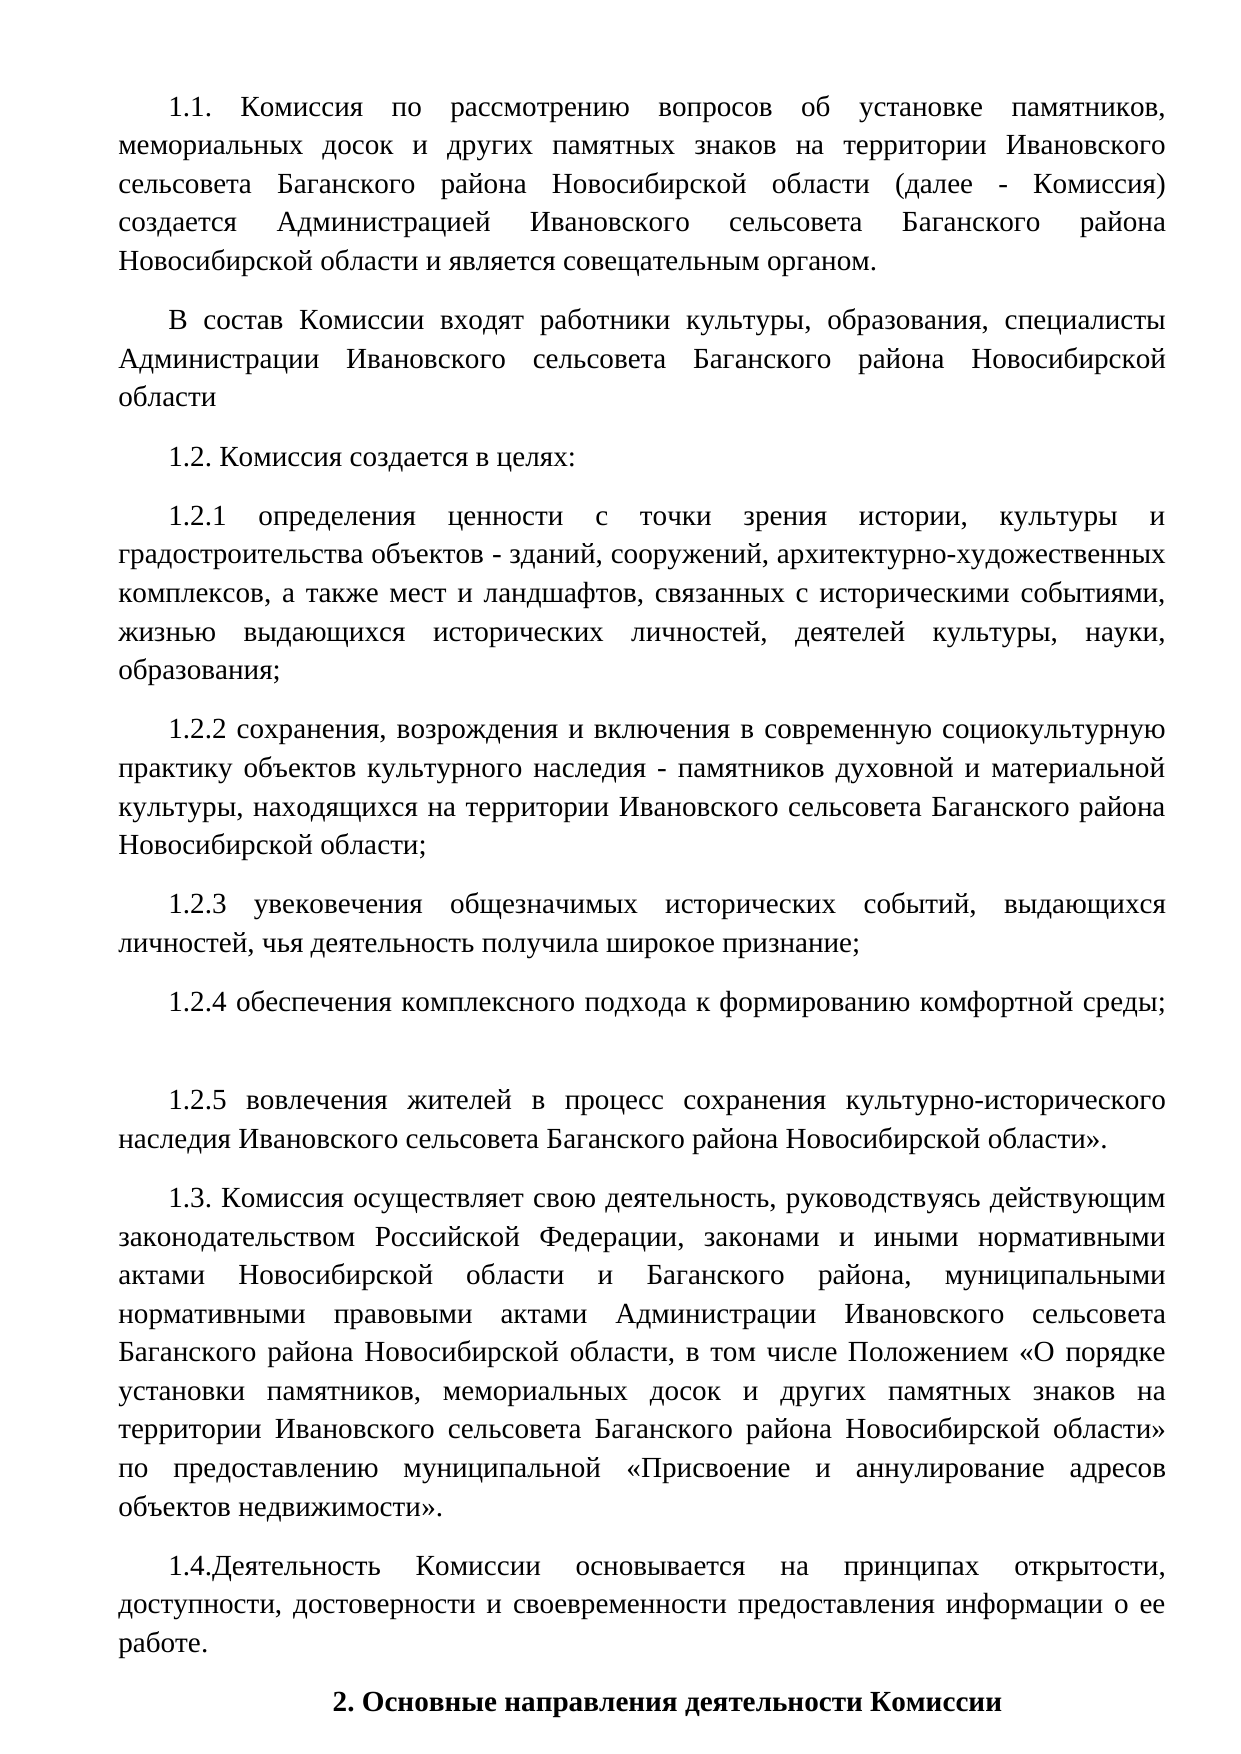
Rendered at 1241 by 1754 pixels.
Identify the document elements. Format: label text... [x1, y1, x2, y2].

text 1.3. Комиссия осуществляет свою деятельность, руководствуясь действующим законодательством Российской Федерации, законами и иными нормативными актами Новосибирской области и Баганского района, муниципальными нормативными правовыми актами Администрации Ивановского сельсовета Баганского района Новосибирской области, в том числе Положением «О порядке установки памятников, мемориальных досок и других памятных знаков на территории Ивановского сельсовета Баганского района Новосибирской области» по предоставлению муниципальной «Присвоение и аннулирование адресов объектов недвижимости». [118, 1180, 1167, 1522]
text 2. Основные направления деятельности Комиссии [118, 1684, 1167, 1718]
text 1.2.5 вовлечения жителей в процесс сохранения культурно-исторического наследия Ивановского сельсовета Баганского района Новосибирской области». [118, 1082, 1167, 1154]
text 1.1. Комиссия по рассмотрению вопросов об установке памятников, мемориальных досок и других памятных знаков на территории Ивановского сельсовета Баганского района Новосибирской области (далее - Комиссия) создается Администрацией Ивановского сельсовета Баганского района Новосибирской области и является совещательным органом. [118, 89, 1167, 276]
text 1.4.Деятельность Комиссии основывается на принципах открытости, доступности, достоверности и своевременности предоставления информации о ее работе. [118, 1548, 1167, 1659]
text 1.2.2 сохранения, возрождения и включения в современную социокультурную практику объектов культурного наследия - памятников духовной и материальной культуры, находящихся на территории Ивановского сельсовета Баганского района Новосибирской области; [118, 712, 1167, 861]
text 1.2.1 определения ценности с точки зрения истории, культуры и градостроительства объектов - зданий, сооружений, архитектурно-художественных комплексов, а также мест и ландшафтов, связанных с историческими событиями, жизнью выдающихся исторических личностей, деятелей культуры, науки, образования; [118, 498, 1167, 686]
text В состав Комиссии входят работники культуры, образования, специалисты Администрации Ивановского сельсовета Баганского района Новосибирской области [118, 302, 1167, 413]
text 1.2.3 увековечения общезначимых исторических событий, выдающихся личностей, чья деятельность получила широкое признание; [118, 887, 1167, 959]
text 1.2. Комиссия создается в целях: [118, 439, 1167, 472]
text 1.2.4 обеспечения комплексного подхода к формированию комфортной среды; [118, 984, 1167, 1057]
